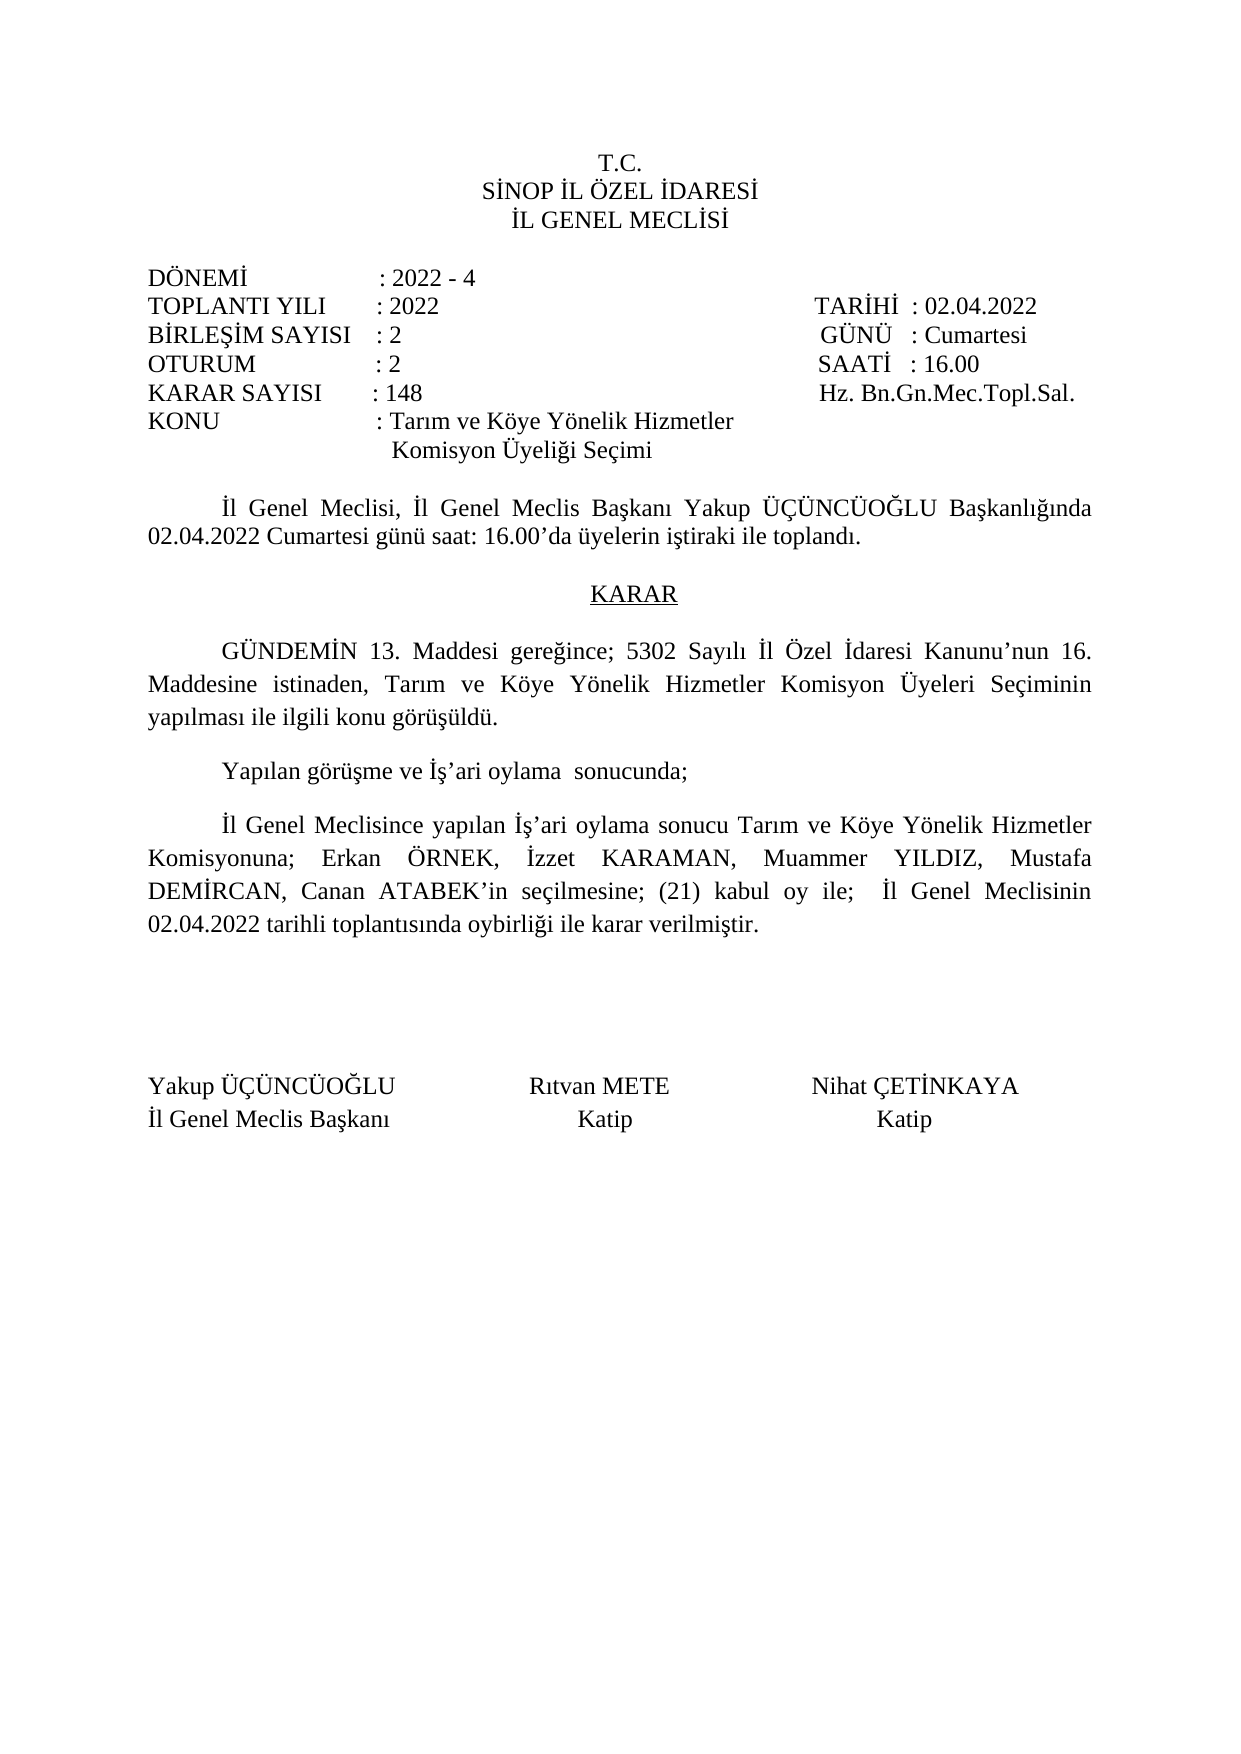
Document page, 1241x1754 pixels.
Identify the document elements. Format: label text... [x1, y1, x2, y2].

text T.C. [148, 148, 1093, 176]
text KARAR [516, 579, 1093, 608]
text İL GENEL MECLİSİ [148, 205, 1093, 234]
text İl Genel Meclisi, İl Genel Meclis Başkanı Yakup ÜÇÜNCÜOĞLU Başkanlığında 02.04.2022 Cumartesi günü saat: 16.00’da üyelerin iştiraki ile toplandı. [148, 493, 1093, 550]
text İl Genel Meclisince yapılan İş’ari oylama sonucu Tarım ve Köye Yönelik Hizmetler Komisyonuna; Erkan ÖRNEK, İzzet KARAMAN, Muammer YILDIZ, Mustafa DEMİRCAN, Canan ATABEK’in seçilmesine; (21) kabul oy ile; İl Genel Meclisinin 02.04.2022 tarihli toplantısında oybirliği ile karar verilmiştir. [148, 810, 1093, 938]
text BİRLEŞİM SAYISI : 2 GÜNÜ : Cumartesi [148, 320, 1093, 349]
text SİNOP İL ÖZEL İDARESİ [148, 176, 1093, 205]
text Yakup ÜÇÜNCÜOĞLU Rıtvan METE Nihat ÇETİNKAYA İl Genel Meclis Başkanı Katip Katip [148, 1071, 1093, 1132]
text OTURUM : 2 SAATİ : 16.00 [148, 349, 1093, 378]
text Yapılan görüşme ve İş’ari oylama sonucunda; [148, 756, 1093, 785]
text KARAR SAYISI : 148 Hz. Bn.Gn.Mec.Topl.Sal. [148, 378, 1093, 406]
text KONU : Tarım ve Köye Yönelik Hizmetler Komisyon Üyeliği Seçimi [148, 406, 1093, 464]
text TOPLANTI YILI : 2022 TARİHİ : 02.04.2022 [148, 291, 1093, 320]
text DÖNEMİ : 2022 - 4 [148, 263, 1093, 291]
text GÜNDEMİN 13. Maddesi gereğince; 5302 Sayılı İl Özel İdaresi Kanunu’nun 16. Maddesine istinaden, Tarım ve Köye Yönelik Hizmetler Komisyon Üyeleri Seçiminin yapılması ile ilgili konu görüşüldü. [148, 636, 1093, 731]
